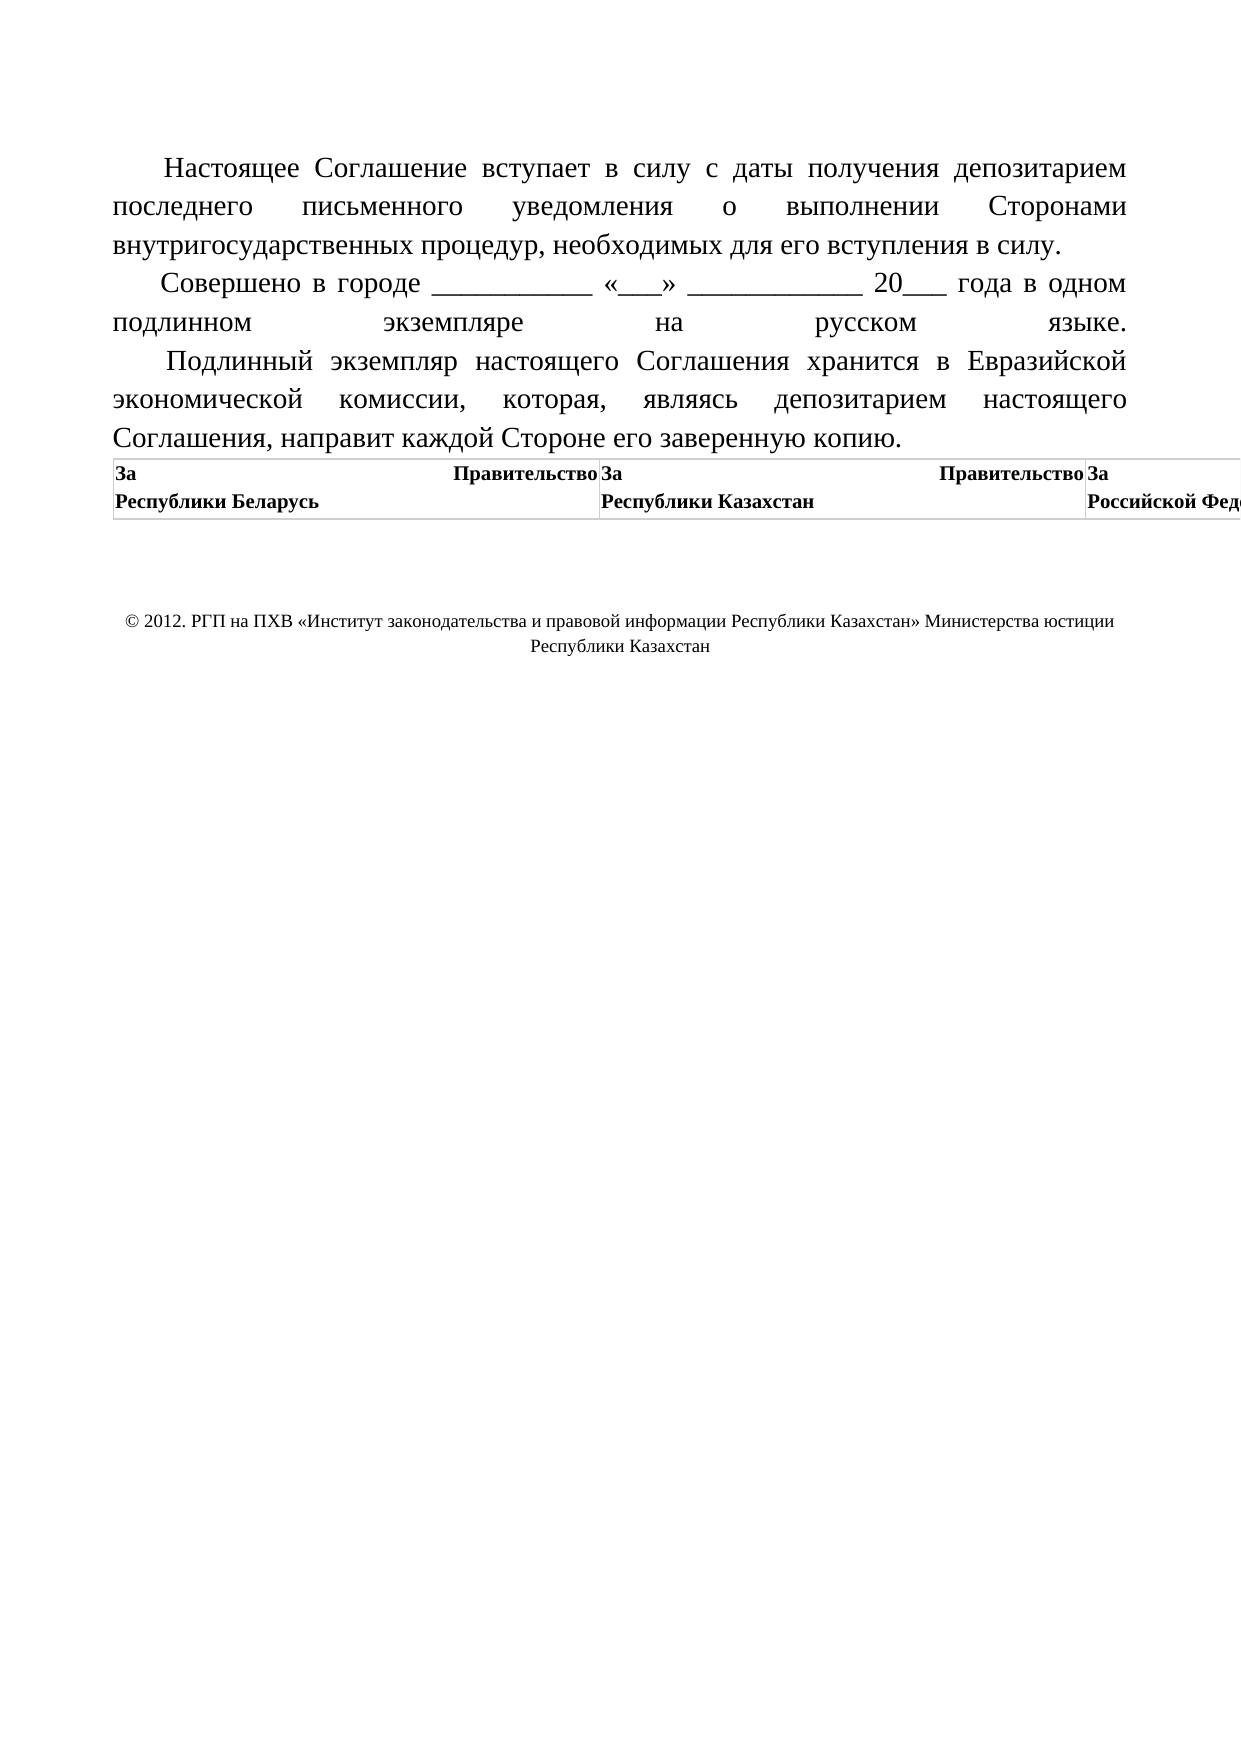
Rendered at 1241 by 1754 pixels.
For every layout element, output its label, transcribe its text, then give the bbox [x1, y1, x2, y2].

table_header За Правительство Республики Беларусь [114, 460, 599, 518]
table_header За Правительство Республики Казахстан [600, 460, 1085, 518]
text Совершено в городе ___________ «___» ____________ 20___ года в одном подлинном экземпляре на русском языке. Подлинный экземпляр настоящего Соглашения хранится в Евразийской экономической комиссии, которая, являясь депозитарием настоящего Соглашения, направит каждой Стороне его заверенную копию. [112, 266, 1128, 453]
text © 2012. РГП на ПХВ «Институт законодательства и правовой информации Республики Казахстан» Министерства юстиции Республики Казахстан [112, 610, 1128, 656]
text Настоящее Соглашение вступает в силу с даты получения депозитарием последнего письменного уведомления о выполнении Сторонами внутригосударственных процедур, необходимых для его вступления в силу. [112, 150, 1128, 261]
table_header За Правительство Российской Федерации [1086, 460, 1240, 518]
